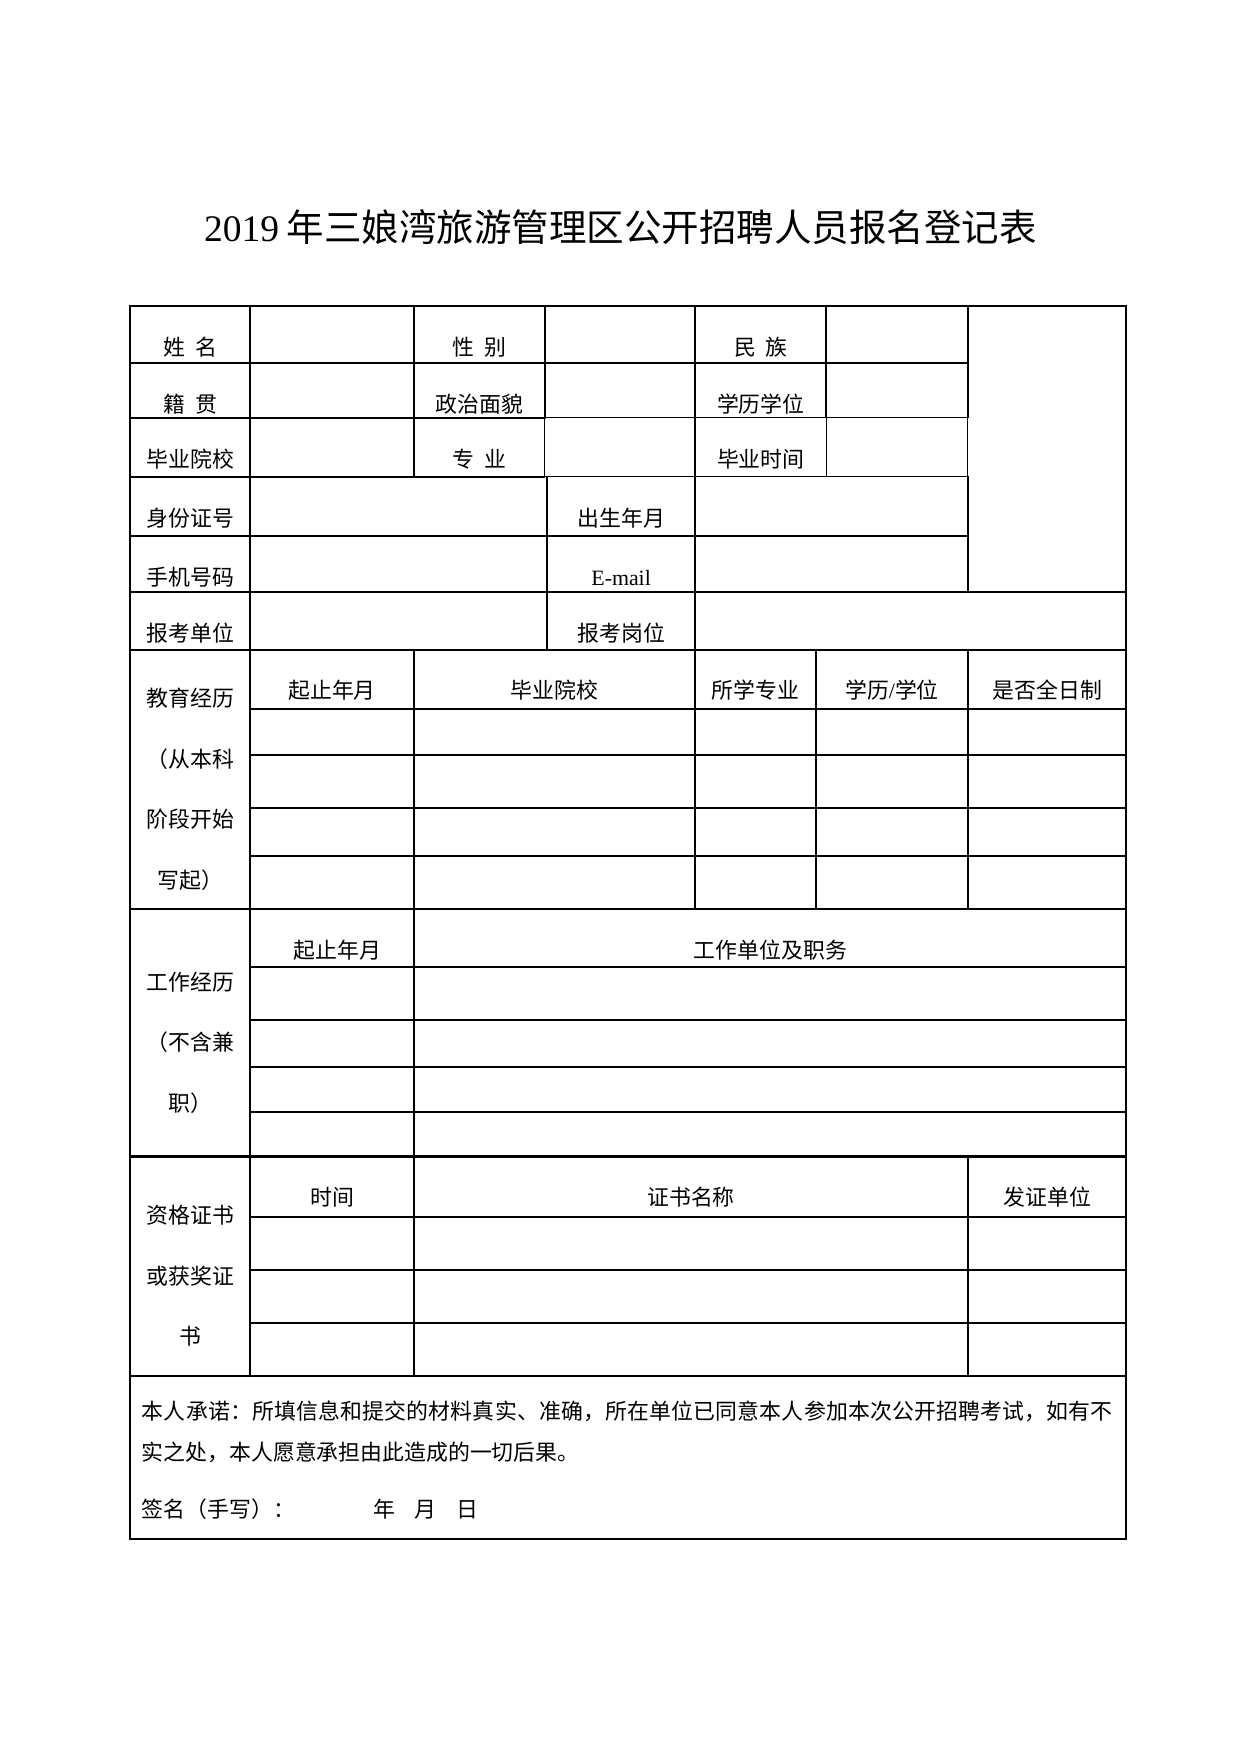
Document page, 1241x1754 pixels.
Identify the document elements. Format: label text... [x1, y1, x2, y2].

table_cell 毕业时间 [696, 418, 826, 476]
table_cell [969, 756, 1125, 807]
table_cell 工作单位及职务 [415, 910, 1125, 966]
table_cell [545, 418, 694, 476]
table_cell [969, 1218, 1125, 1269]
table_cell [827, 418, 967, 476]
table_cell 工作经历 （不含兼职） [131, 910, 249, 1155]
table_cell [415, 1068, 1125, 1111]
table_cell [251, 419, 413, 476]
table_cell [827, 364, 967, 417]
table_cell [696, 809, 815, 855]
table_cell 发证单位 [969, 1158, 1125, 1216]
table_cell [251, 710, 413, 754]
table_cell 报考岗位 [548, 593, 694, 648]
table_cell [251, 1218, 413, 1269]
table_cell [415, 1021, 1125, 1066]
table_cell [415, 968, 1125, 1019]
table_header [968, 307, 1125, 591]
table_cell 身份证号 [131, 478, 249, 534]
table_cell [251, 1271, 413, 1322]
table_header 姓 名 [131, 307, 249, 362]
table_cell [251, 364, 413, 417]
table_cell [817, 710, 967, 754]
table_cell [969, 710, 1125, 754]
table_cell 教育经历 （从本科阶段开始写起） [131, 651, 249, 908]
table_cell [969, 857, 1125, 908]
table_cell 时间 [251, 1158, 413, 1216]
table_cell [251, 809, 413, 855]
table_cell 起止年月 [251, 910, 413, 966]
table_cell [817, 857, 967, 908]
table_cell 政治面貌 [415, 364, 544, 417]
table_cell 本人承诺：所填信息和提交的材料真实、准确，所在单位已同意本人参加本次公开招聘考试，如有不实之处，本人愿意承担由此造成的一切后果。 签名（手写）： 年 月 日 [131, 1377, 1125, 1538]
table_cell 所学专业 [696, 651, 815, 707]
table_cell [817, 756, 967, 807]
table_cell [251, 968, 413, 1019]
table_cell [415, 1218, 967, 1269]
table_cell 证书名称 [415, 1158, 967, 1216]
table_cell [696, 710, 815, 754]
table_cell 起止年月 [251, 651, 413, 707]
table_cell 学历/学位 [817, 651, 967, 707]
table_cell [251, 593, 546, 648]
table_cell 学历学位 [696, 364, 825, 417]
table_header [546, 307, 694, 362]
table_cell [251, 857, 413, 908]
table_cell [415, 857, 694, 908]
text 2019年三娘湾旅游管理区公开招聘人员报名登记表 [165, 193, 1075, 258]
table_cell 毕业院校 [415, 651, 694, 707]
table_header [251, 307, 413, 362]
table_cell [696, 756, 815, 807]
table_header [827, 307, 967, 362]
table_cell 手机号码 [131, 537, 249, 591]
table_cell [415, 1324, 967, 1375]
table_cell [415, 1271, 967, 1322]
table_cell [415, 1113, 1125, 1155]
table_cell 是否全日制 [969, 651, 1125, 707]
table_cell 出生年月 [548, 477, 694, 534]
table_header 性 别 [415, 307, 544, 362]
table_cell 毕业院校 [131, 419, 249, 476]
table_cell [546, 364, 694, 417]
table_cell [251, 1021, 413, 1066]
table_cell 籍 贯 [131, 364, 249, 417]
table_header 民 族 [696, 307, 825, 362]
table_cell [969, 809, 1125, 855]
table_cell [251, 1324, 413, 1375]
table_cell [251, 756, 413, 807]
table_cell 专 业 [415, 419, 544, 476]
table_cell [696, 537, 967, 591]
table_cell [251, 537, 546, 591]
table_cell 报考单位 [131, 593, 249, 648]
table_cell [415, 756, 694, 807]
table_cell [696, 593, 1125, 648]
table_cell [696, 857, 815, 908]
table_cell [696, 477, 967, 534]
table_cell [415, 710, 694, 754]
table_cell 资格证书或获奖证书 [131, 1158, 249, 1375]
table_cell [969, 1271, 1125, 1322]
table_cell [251, 1113, 413, 1155]
table_cell [251, 1068, 413, 1111]
table_cell [415, 809, 694, 855]
table_cell [817, 809, 967, 855]
table_cell E-mail [548, 537, 694, 591]
table_cell [251, 477, 546, 534]
table_cell [969, 1324, 1125, 1375]
